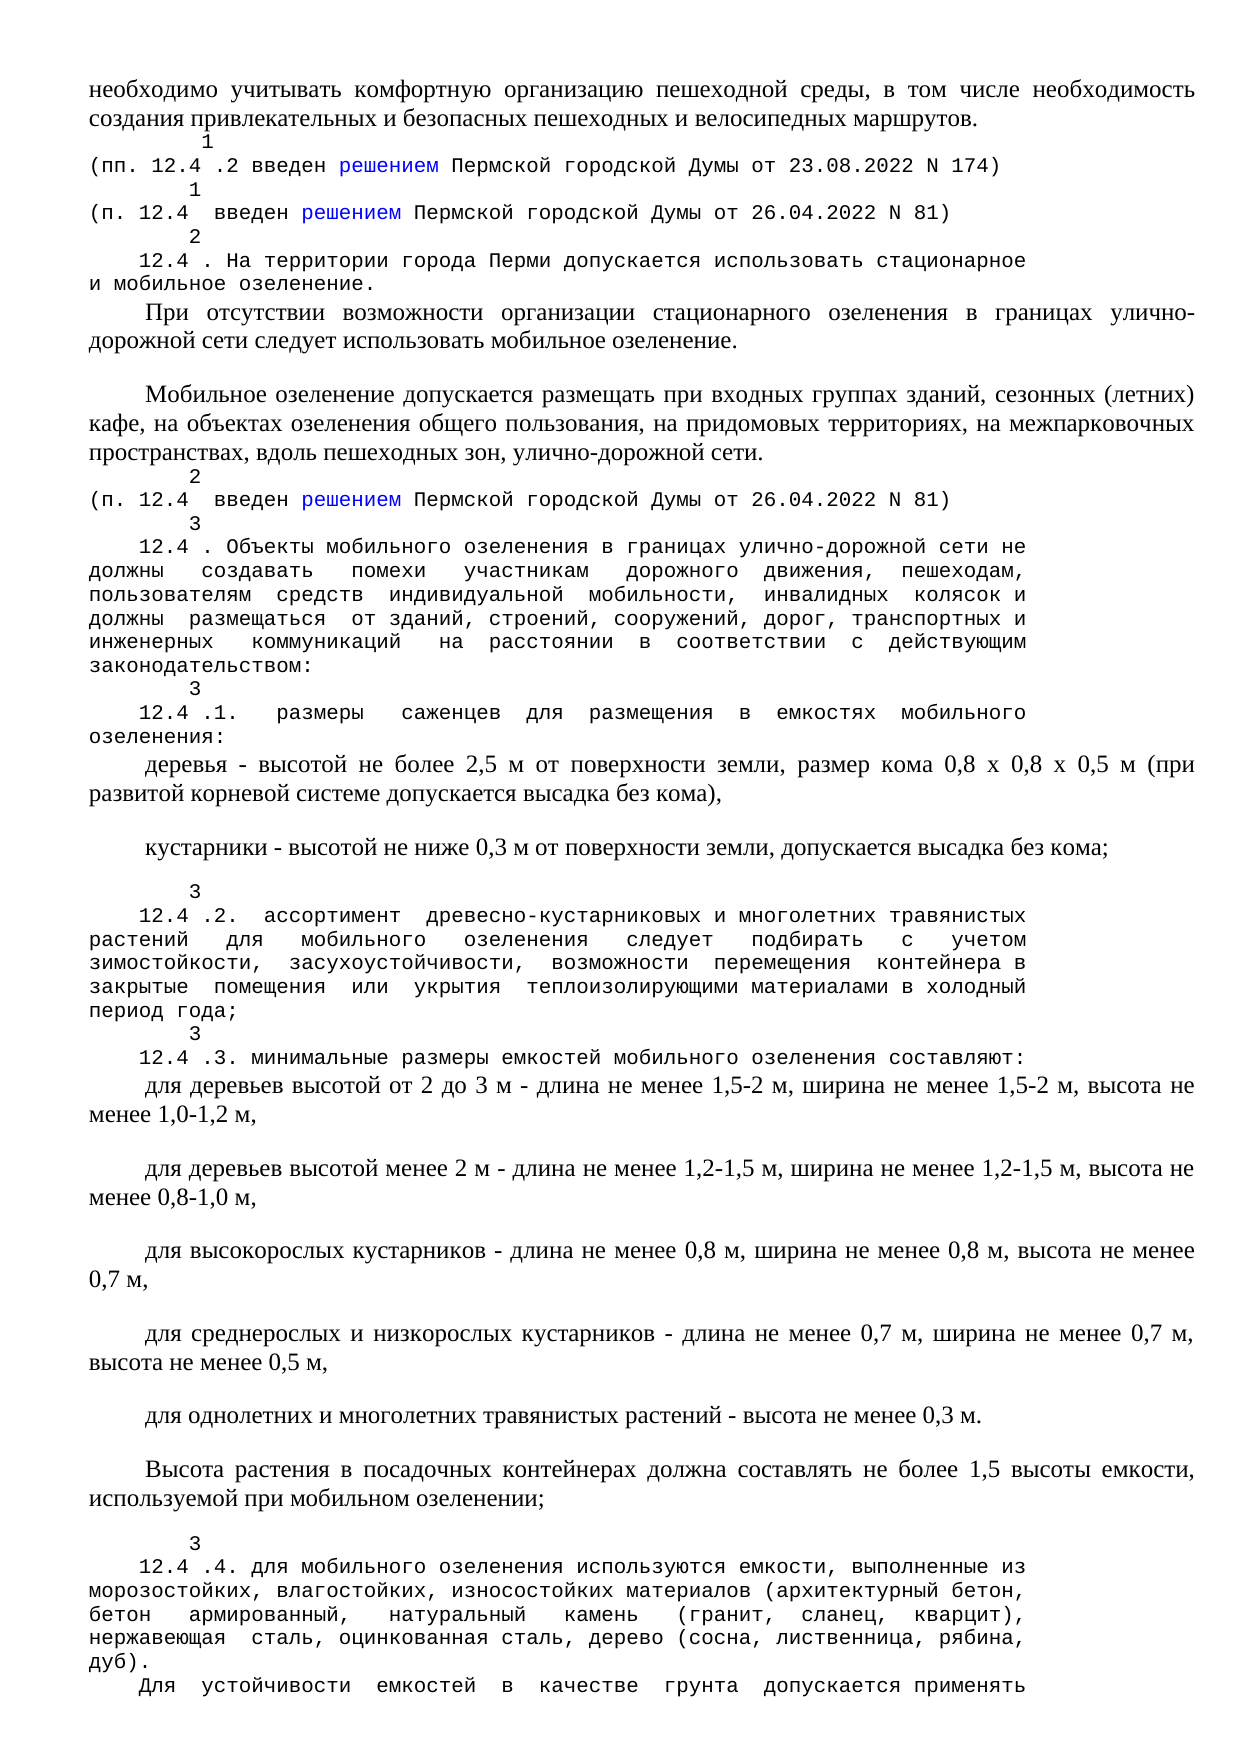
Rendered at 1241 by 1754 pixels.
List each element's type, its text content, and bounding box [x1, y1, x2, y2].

text 3 [89, 881, 1196, 905]
text для среднерослых и низкорослых кустарников - длина не менее 0,7 м, ширина не менее 0,7 м, высота не менее 0,5 м, [89, 1318, 1196, 1376]
text для деревьев высотой менее 2 м - длина не менее 1,2-1,5 м, ширина не менее 1,2-1,5 м, высота не менее 0,8-1,0 м, [89, 1153, 1196, 1211]
text для высокорослых кустарников - длина не менее 0,8 м, ширина не менее 0,8 м, высота не менее 0,7 м, [89, 1236, 1196, 1293]
text 12.4 . На территории города Перми допускается использовать стационарное [89, 249, 1196, 273]
text инженерных коммуникаций на расстоянии в соответствии с действующим [89, 631, 1196, 655]
text зимостойкости, засухоустойчивости, возможности перемещения контейнера в [89, 952, 1196, 976]
text озеленения: [89, 726, 1196, 749]
text растений для мобильного озеленения следует подбирать с учетом [89, 929, 1196, 952]
text нержавеющая сталь, оцинкованная сталь, дерево (сосна, лиственница, рябина, [89, 1627, 1196, 1651]
text дуб). [89, 1651, 1196, 1674]
text 12.4 . Объекты мобильного озеленения в границах улично-дорожной сети не [89, 537, 1196, 560]
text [89, 74, 1196, 131]
text период года; [89, 1000, 1196, 1023]
text 12.4 .3. минимальные размеры емкостей мобильного озеленения составляют: [89, 1047, 1196, 1071]
text 12.4 .1. размеры саженцев для размещения в емкостях мобильного [89, 702, 1196, 726]
text 3 [89, 1023, 1196, 1047]
text для однолетних и многолетних травянистых растений - высота не менее 0,3 м. [89, 1401, 1196, 1429]
text 2 [89, 466, 1196, 489]
text закрытые помещения или укрытия теплоизолирующими материалами в холодный [89, 976, 1196, 1000]
text законодательством: [89, 655, 1196, 678]
text 2 [89, 226, 1196, 249]
text Мобильное озеленение допускается размещать при входных группах зданий, сезонных (летних) кафе, на объектах озеленения общего пользования, на придомовых территориях, на межпарковочных пространствах, вдоль пешеходных зон, улично-дорожной сети. [89, 379, 1196, 466]
text 3 [89, 513, 1196, 537]
text пользователям средств индивидуальной мобильности, инвалидных колясок и [89, 584, 1196, 607]
text (п. 12.4 введен решением Пермской городской Думы от 26.04.2022 N 81) [89, 202, 1196, 226]
text деревья - высотой не более 2,5 м от поверхности земли, размер кома 0,8 x 0,8 x 0,5 м (при развитой корневой системе допускается высадка без кома), [89, 749, 1196, 807]
text (п. 12.4 введен решением Пермской городской Думы от 26.04.2022 N 81) [89, 489, 1196, 513]
text и мобильное озеленение. [89, 273, 1196, 297]
text должны создавать помехи участникам дорожного движения, пешеходам, [89, 560, 1196, 584]
text 3 [89, 678, 1196, 702]
text 1 [89, 131, 1196, 155]
text кустарники - высотой не ниже 0,3 м от поверхности земли, допускается высадка без кома; [89, 832, 1196, 861]
text должны размещаться от зданий, строений, сооружений, дорог, транспортных и [89, 607, 1196, 631]
text морозостойких, влагостойких, износостойких материалов (архитектурный бетон, [89, 1580, 1196, 1604]
text 12.4 .4. для мобильного озеленения используются емкости, выполненные из [89, 1556, 1196, 1580]
text Для устойчивости емкостей в качестве грунта допускается применять [89, 1674, 1196, 1698]
text Высота растения в посадочных контейнерах должна составлять не более 1,5 высоты емкости, используемой при мобильном озеленении; [89, 1454, 1196, 1512]
text 12.4 .2. ассортимент древесно-кустарниковых и многолетних травянистых [89, 905, 1196, 929]
text 3 [89, 1533, 1196, 1556]
text (пп. 12.4 .2 введен решением Пермской городской Думы от 23.08.2022 N 174) [89, 155, 1196, 179]
text 1 [89, 179, 1196, 202]
text При отсутствии возможности организации стационарного озеленения в границах улично-дорожной сети следует использовать мобильное озеленение. [89, 297, 1196, 354]
text бетон армированный, натуральный камень (гранит, сланец, кварцит), [89, 1604, 1196, 1627]
text для деревьев высотой от 2 до 3 м - длина не менее 1,5-2 м, ширина не менее 1,5-2 м, высота не менее 1,0-1,2 м, [89, 1071, 1196, 1128]
